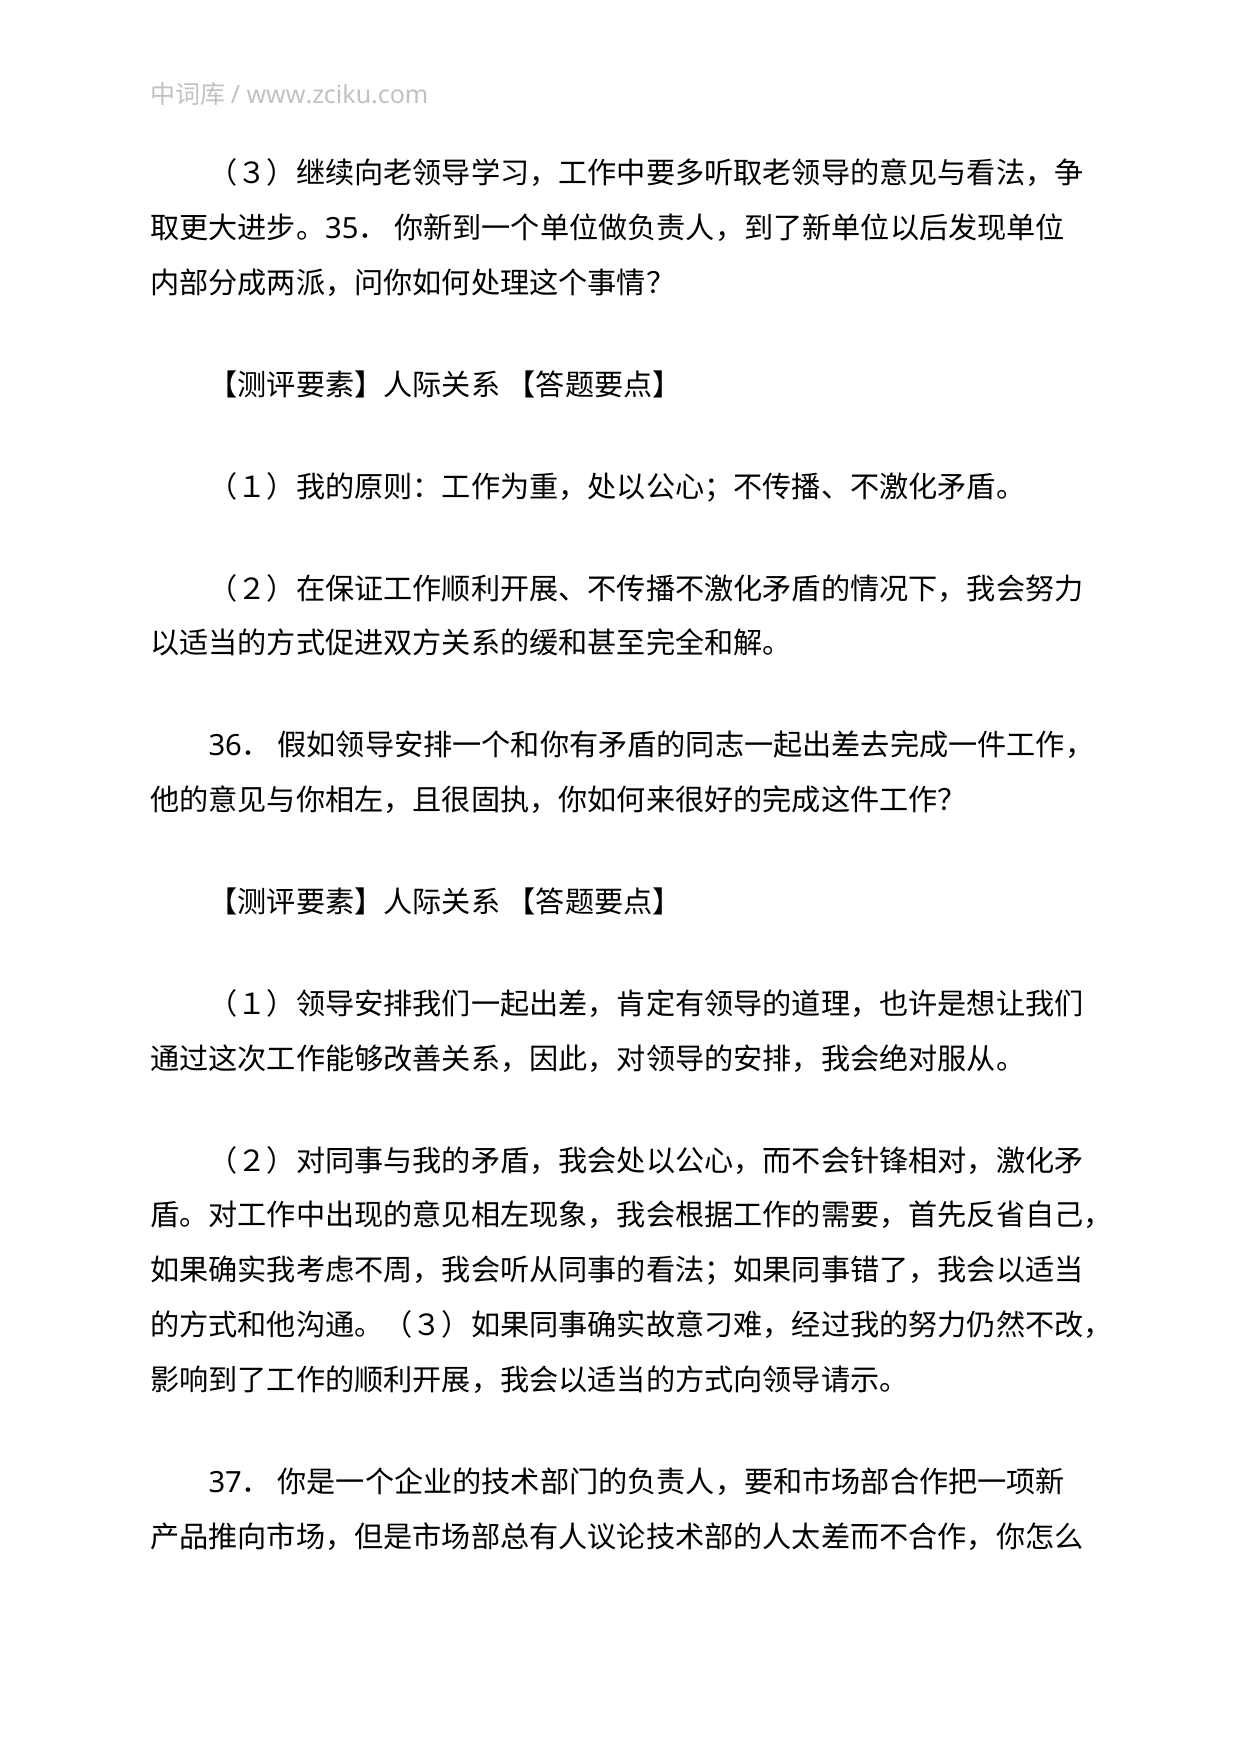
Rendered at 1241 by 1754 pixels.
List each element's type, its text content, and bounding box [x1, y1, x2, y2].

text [150, 1458, 1090, 1556]
text 【测评要素】人际关系 【答题要点】 [150, 362, 1090, 404]
text （２）对同事与我的矛盾，我会处以公心，而不会针锋相对，激化矛盾。对工作中出现的意见相左现象，我会根据工作的需要，首先反省自己，如果确实我考虑不周，我会听从同事的看法；如果同事错了，我会以适当的方式和他沟通。（３）如果同事确实故意刁难，经过我的努力仍然不改，影响到了工作的顺利开展，我会以适当的方式向领导请示。 [150, 1137, 1090, 1399]
text （２）在保证工作顺利开展、不传播不激化矛盾的情况下，我会努力以适当的方式促进双方关系的缓和甚至完全和解。 [150, 565, 1090, 662]
text 【测评要素】人际关系 【答题要点】 [150, 879, 1090, 921]
text （３）继续向老领导学习，工作中要多听取老领导的意见与看法，争取更大进步。35． 你新到一个单位做负责人，到了新单位以后发现单位内部分成两派，问你如何处理这个事情？ [150, 150, 1090, 302]
text 36． 假如领导安排一个和你有矛盾的同志一起出差去完成一件工作，他的意见与你相左，且很固执，你如何来很好的完成这件工作？ [150, 722, 1090, 819]
text （１）我的原则：工作为重，处以公心；不传播、不激化矛盾。 [150, 463, 1090, 506]
text （１）领导安排我们一起出差，肯定有领导的道理，也许是想让我们通过这次工作能够改善关系，因此，对领导的安排，我会绝对服从。 [150, 980, 1090, 1078]
